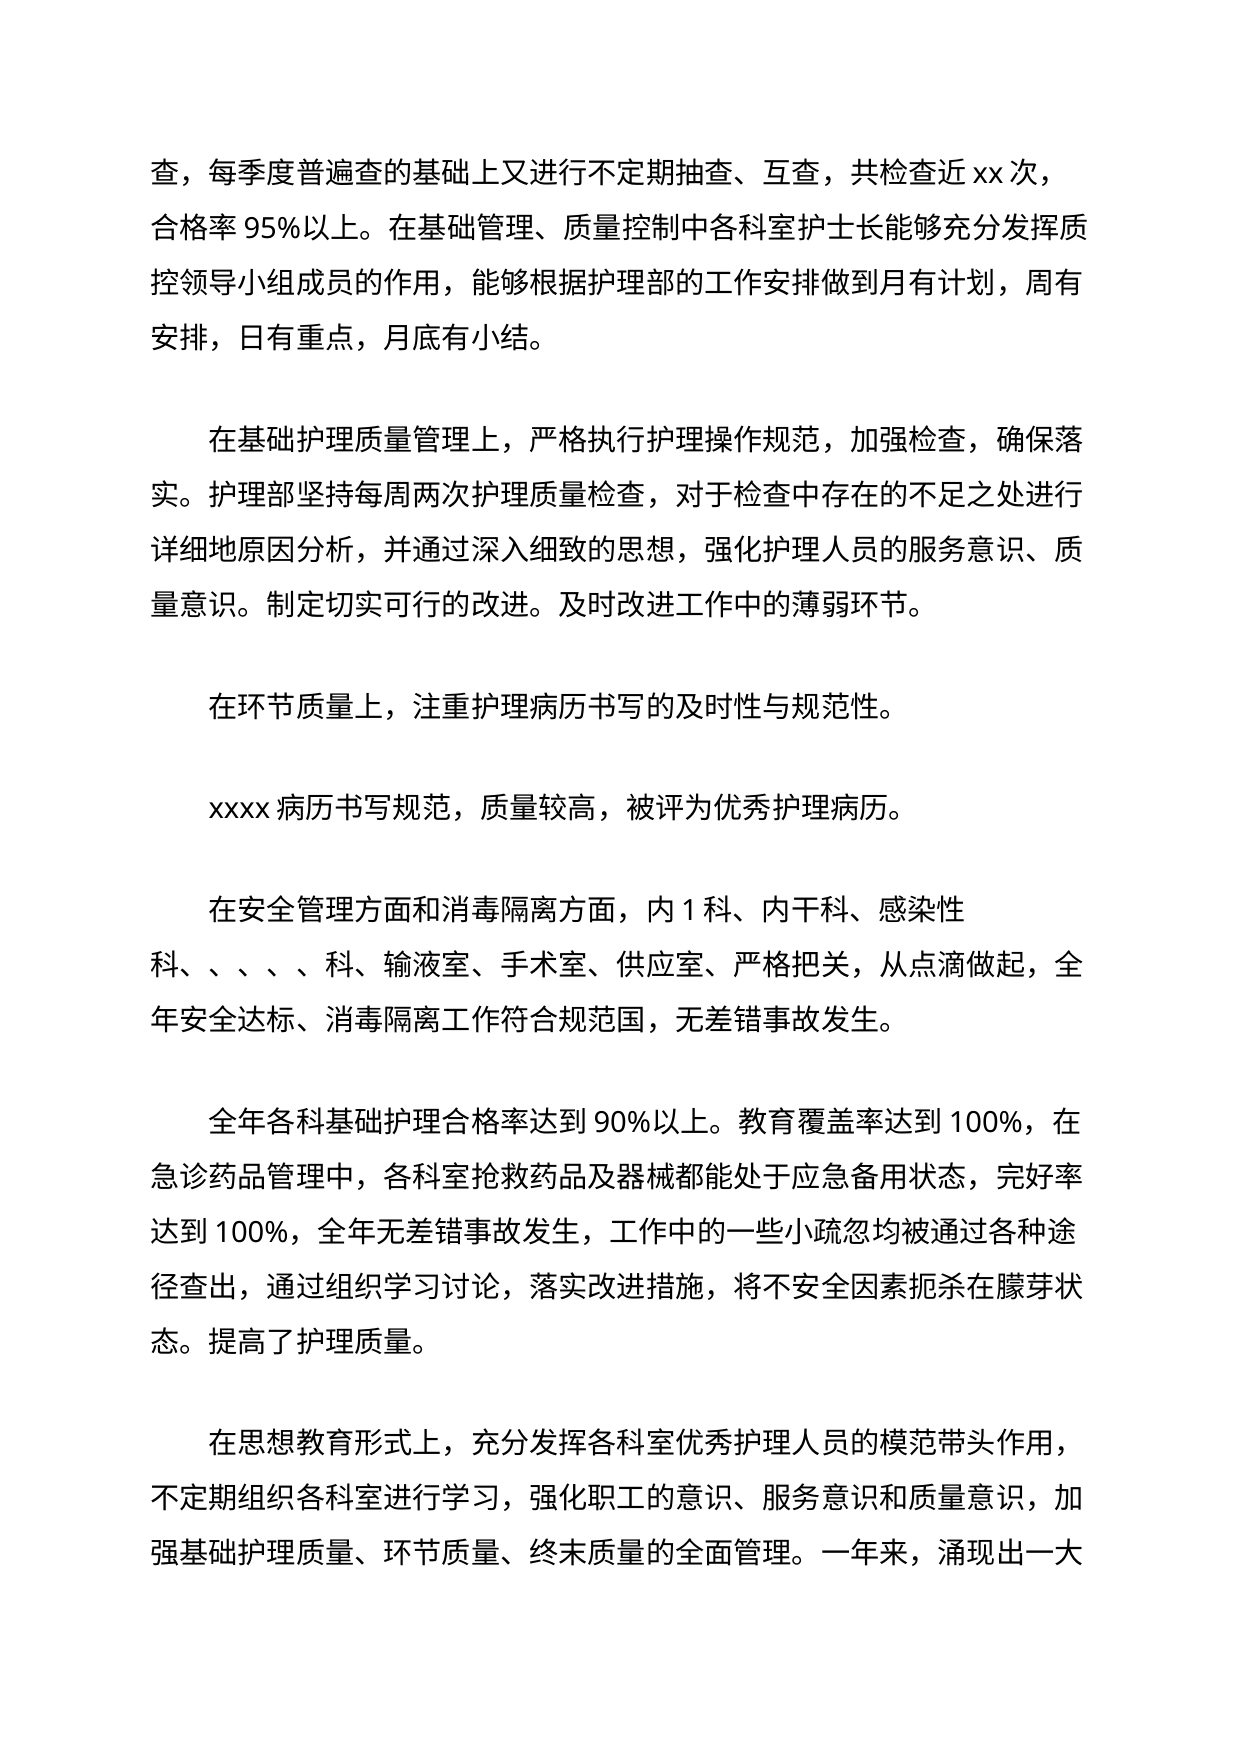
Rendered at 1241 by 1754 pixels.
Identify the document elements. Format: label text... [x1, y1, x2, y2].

text 在环节质量上，注重护理病历书写的及时性与规范性。 [150, 683, 1090, 725]
text 在安全管理方面和消毒隔离方面，内1科、内干科、感染性科、、、、、科、输液室、手术室、供应室、严格把关，从点滴做起，全年安全达标、消毒隔离工作符合规范国，无差错事故发生。 [150, 887, 1090, 1039]
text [150, 1420, 1090, 1572]
text 在基础护理质量管理上，严格执行护理操作规范，加强检查，确保落实。护理部坚持每周两次护理质量检查，对于检查中存在的不足之处进行详细地原因分析，并通过深入细致的思想，强化护理人员的服务意识、质量意识。制定切实可行的改进。及时改进工作中的薄弱环节。 [150, 417, 1090, 624]
text xxxx病历书写规范，质量较高，被评为优秀护理病历。 [150, 785, 1090, 827]
text 全年各科基础护理合格率达到90%以上。教育覆盖率达到100%，在急诊药品管理中，各科室抢救药品及器械都能处于应急备用状态，完好率达到100%，全年无差错事故发生，工作中的一些小疏忽均被通过各种途径查出，通过组织学习讨论，落实改进措施，将不安全因素扼杀在朦芽状态。提高了护理质量。 [150, 1098, 1090, 1361]
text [150, 150, 1090, 357]
